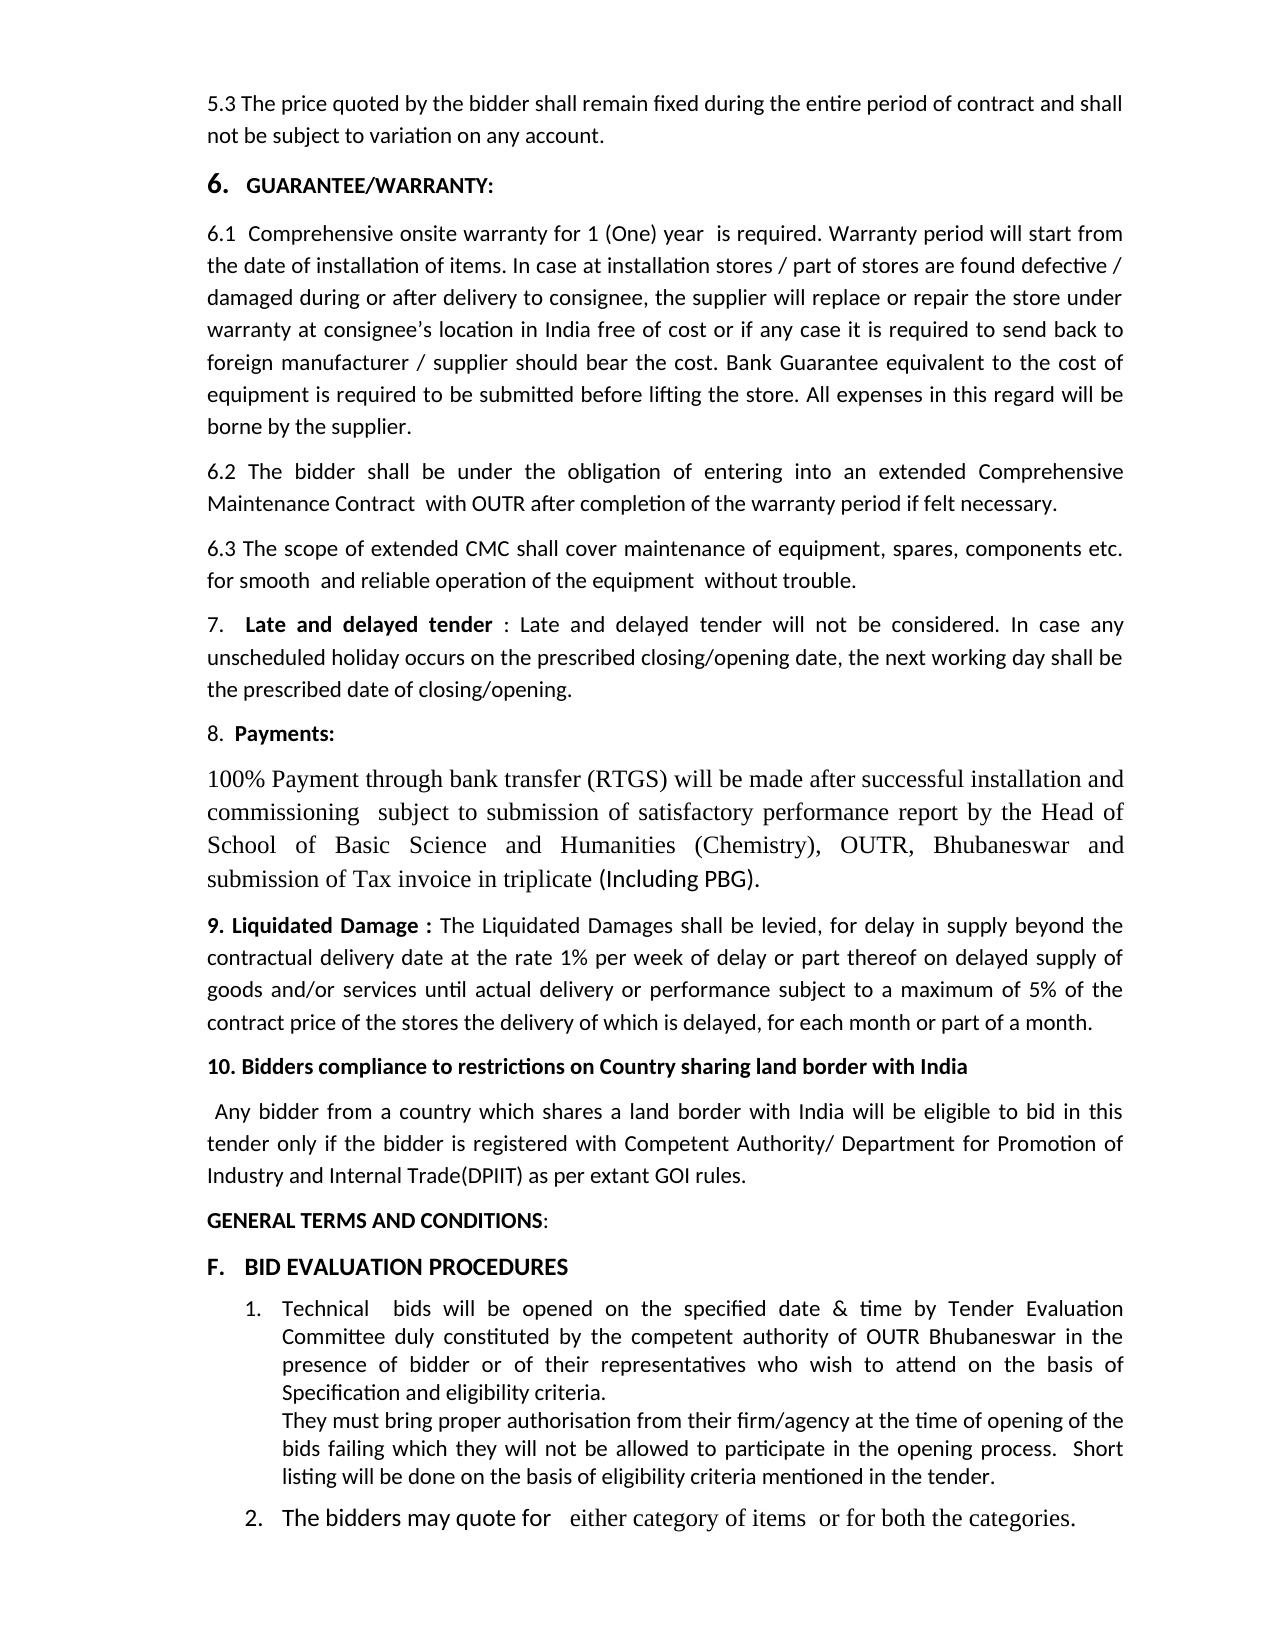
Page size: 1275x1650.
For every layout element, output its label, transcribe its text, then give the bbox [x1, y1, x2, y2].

list The bidders may quote for either category of items or for both the categories. [244, 1502, 1125, 1533]
text 100% Payment through bank transfer (RTGS) will be made after successful installation and commissioning subject to submission of satisfactory performance report by the Head of School of Basic Science and Humanities (Chemistry), OUTR, Bhubaneswar and submission of Tax invoice in triplicate (Including PBG). [207, 764, 1125, 894]
text 8. Payments: [207, 719, 1125, 748]
list BID EVALUATION PROCEDURES [207, 1251, 1125, 1281]
text Any bidder from a country which shares a land border with India will be eligible to bid in this tender only if the bidder is registered with Competent Authority/ Department for Promotion of Industry and Internal Trade(DPIIT) as per extant GOI rules. [207, 1097, 1125, 1189]
text 6. GUARANTEE/WARRANTY: [207, 166, 1125, 201]
text 10. Bidders compliance to restrictions on Country sharing land border with India [207, 1052, 1125, 1080]
text 6.2 The bidder shall be under the obligation of entering into an extended Comprehensive Maintenance Contract with OUTR after completion of the warranty period if felt necessary. [207, 457, 1125, 517]
text 5.3 The price quoted by the bidder shall remain fixed during the entire period of contract and shall not be subject to variation on any account. [207, 89, 1125, 149]
text 9. Liquidated Damage : The Liquidated Damages shall be levied, for delay in supply beyond the contractual delivery date at the rate 1% per week of delay or part thereof on delayed supply of goods and/or services until actual delivery or performance subject to a maximum of 5% of the contract price of the stores the delivery of which is delayed, for each month or part of a month. [207, 911, 1125, 1036]
text 7. Late and delayed tender : Late and delayed tender will not be considered. In case any unscheduled holiday occurs on the prescribed closing/opening date, the next working day shall be the prescribed date of closing/opening. [207, 611, 1125, 703]
list Technical bids will be opened on the specified date & time by Tender Evaluation Committee duly constituted by the competent authority of OUTR Bhubaneswar in the presence of bidder or of their representatives who wish to attend on the basis of Specification and eligibility criteria. [244, 1294, 1125, 1406]
text 6.3 The scope of extended CMC shall cover maintenance of equipment, spares, components etc. for smooth and reliable operation of the equipment without trouble. [207, 534, 1125, 594]
text GENERAL TERMS AND CONDITIONS: [207, 1206, 1125, 1234]
text They must bring proper authorisation from their firm/agency at the time of opening of the bids failing which they will not be allowed to participate in the opening process. Short listing will be done on the basis of eligibility criteria mentioned in the tender. [282, 1406, 1125, 1490]
text 6.1 Comprehensive onsite warranty for 1 (One) year is required. Warranty period will start from the date of installation of items. In case at installation stores / part of stores are found defective / damaged during or after delivery to consignee, the supplier will replace or repair the store under warranty at consignee’s location in India free of cost or if any case it is required to send back to foreign manufacturer / supplier should bear the cost. Bank Guarantee equivalent to the cost of equipment is required to be submitted before lifting the store. All expenses in this regard will be borne by the supplier. [207, 219, 1125, 440]
